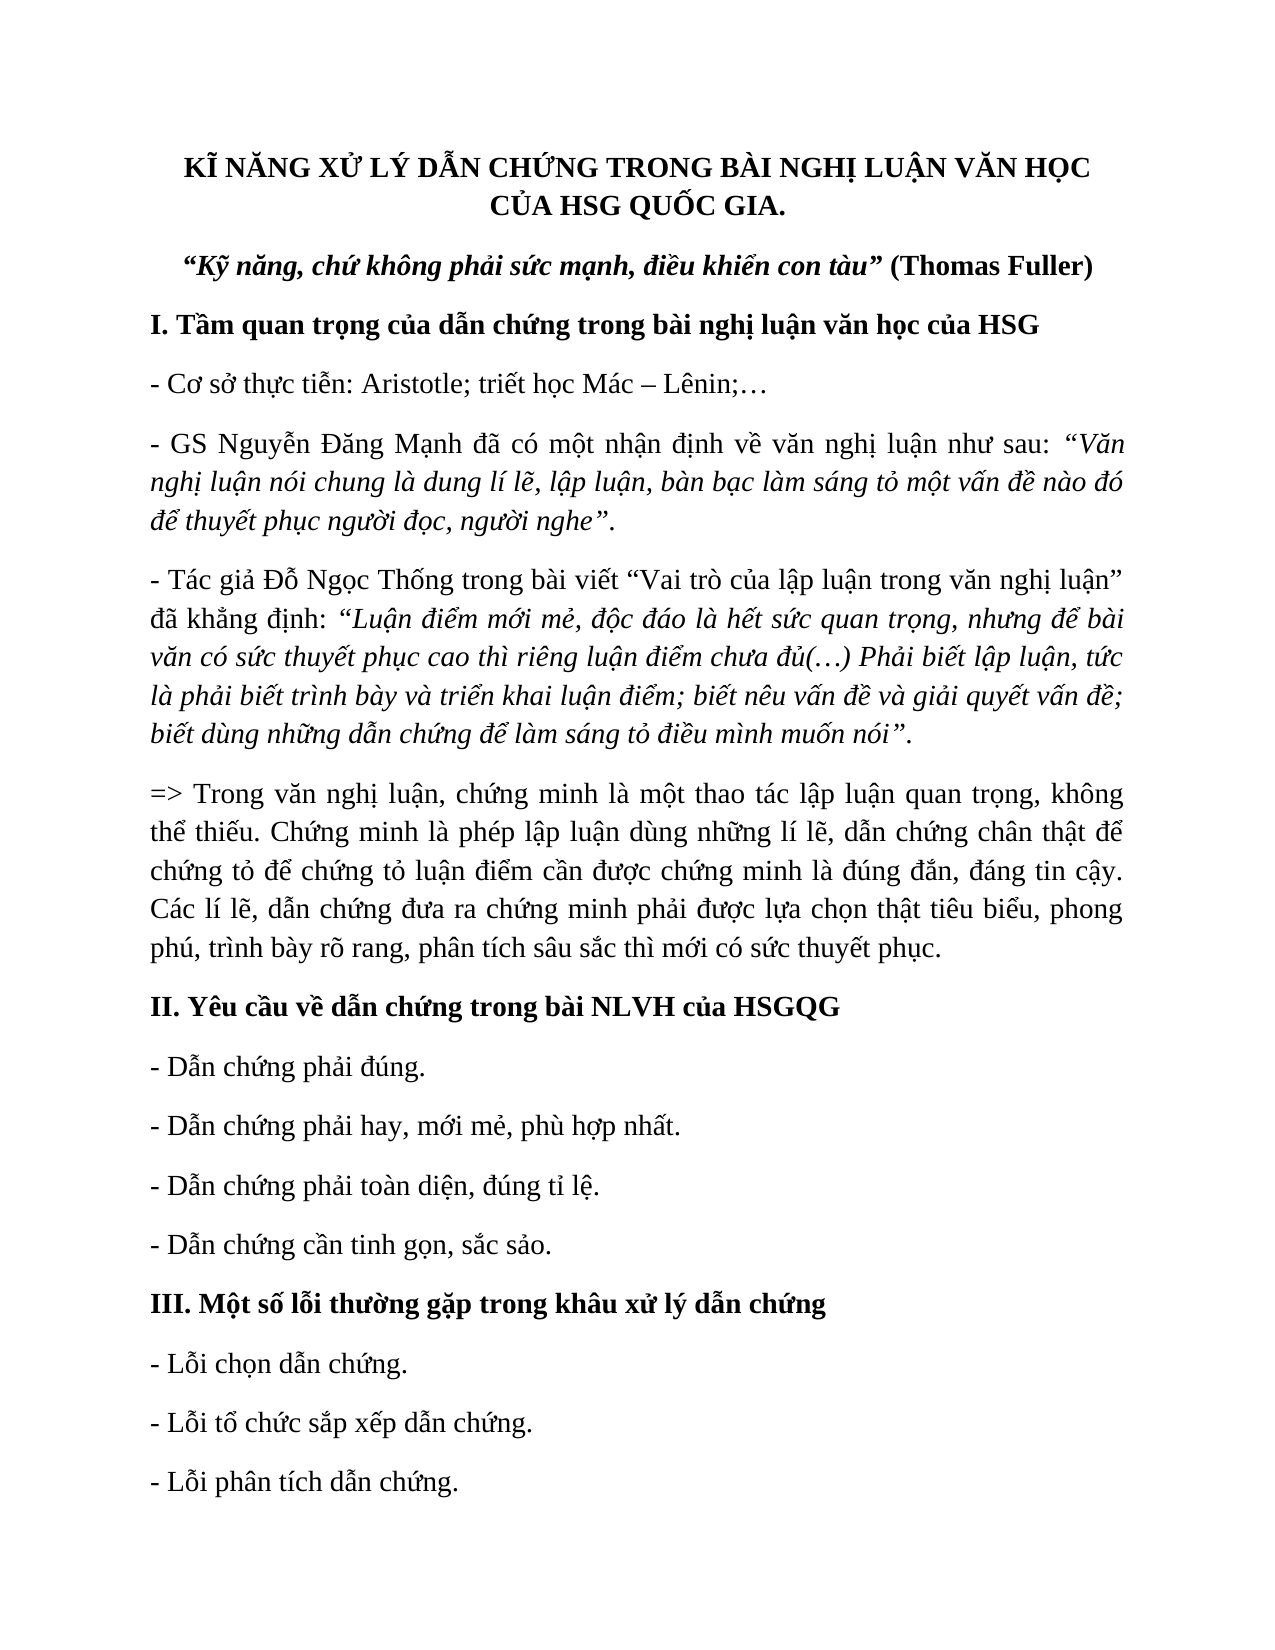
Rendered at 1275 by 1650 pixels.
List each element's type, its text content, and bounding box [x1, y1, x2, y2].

text - Lỗi phân tích dẫn chứng. [150, 1464, 1125, 1498]
text - Dẫn chứng phải đúng. [150, 1049, 1125, 1082]
text I. Tầm quan trọng của dẫn chứng trong bài nghị luận văn học của HSG [150, 307, 1125, 341]
text - GS Nguyễn Đăng Mạnh đã có một nhận định về văn nghị luận như sau: “Văn nghị luận nói chung là dung lí lẽ, lập luận, bàn bạc làm sáng tỏ một vấn đề nào đó để thuyết phục người đọc, người nghe”. [150, 426, 1125, 537]
text KĨ NĂNG XỬ LÝ DẪN CHỨNG TRONG BÀI NGHỊ LUẬN VĂN HỌC CỦA HSG QUỐC GIA. [150, 150, 1125, 222]
text - Dẫn chứng phải hay, mới mẻ, phù hợp nhất. [150, 1108, 1125, 1142]
text - Dẫn chứng cần tinh gọn, sắc sảo. [150, 1227, 1125, 1261]
text - Tác giả Đỗ Ngọc Thống trong bài viết “Vai trò của lập luận trong văn nghị luận” đã khẳng định: “Luận điểm mới mẻ, độc đáo là hết sức quan trọng, nhưng để bài văn có sức thuyết phục cao thì riêng luận điểm chưa đủ(…) Phải biết lập luận, tức là phải biết trình bày và triển khai luận điểm; biết nêu vấn đề và giải quyết vấn đề; biết dùng những dẫn chứng để làm sáng tỏ điều mình muốn nói”. [150, 562, 1125, 750]
text “Kỹ năng, chứ không phải sức mạnh, điều khiển con tàu” (Thomas Fuller) [150, 248, 1125, 281]
text - Lỗi tổ chức sắp xếp dẫn chứng. [150, 1405, 1125, 1439]
text - Lỗi chọn dẫn chứng. [150, 1346, 1125, 1379]
text => Trong văn nghị luận, chứng minh là một thao tác lập luận quan trọng, không thể thiếu. Chứng minh là phép lập luận dùng những lí lẽ, dẫn chứng chân thật để chứng tỏ để chứng tỏ luận điểm cần được chứng minh là đúng đắn, đáng tin cậy. Các lí lẽ, dẫn chứng đưa ra chứng minh phải được lựa chọn thật tiêu biểu, phong phú, trình bày rõ rang, phân tích sâu sắc thì mới có sức thuyết phục. [150, 776, 1125, 964]
text II. Yêu cầu về dẫn chứng trong bài NLVH của HSGQG [150, 989, 1125, 1023]
text III. Một số lỗi thường gặp trong khâu xử lý dẫn chứng [150, 1286, 1125, 1320]
text - Cơ sở thực tiễn: Aristotle; triết học Mác – Lênin;… [150, 367, 1125, 400]
text - Dẫn chứng phải toàn diện, đúng tỉ lệ. [150, 1168, 1125, 1201]
